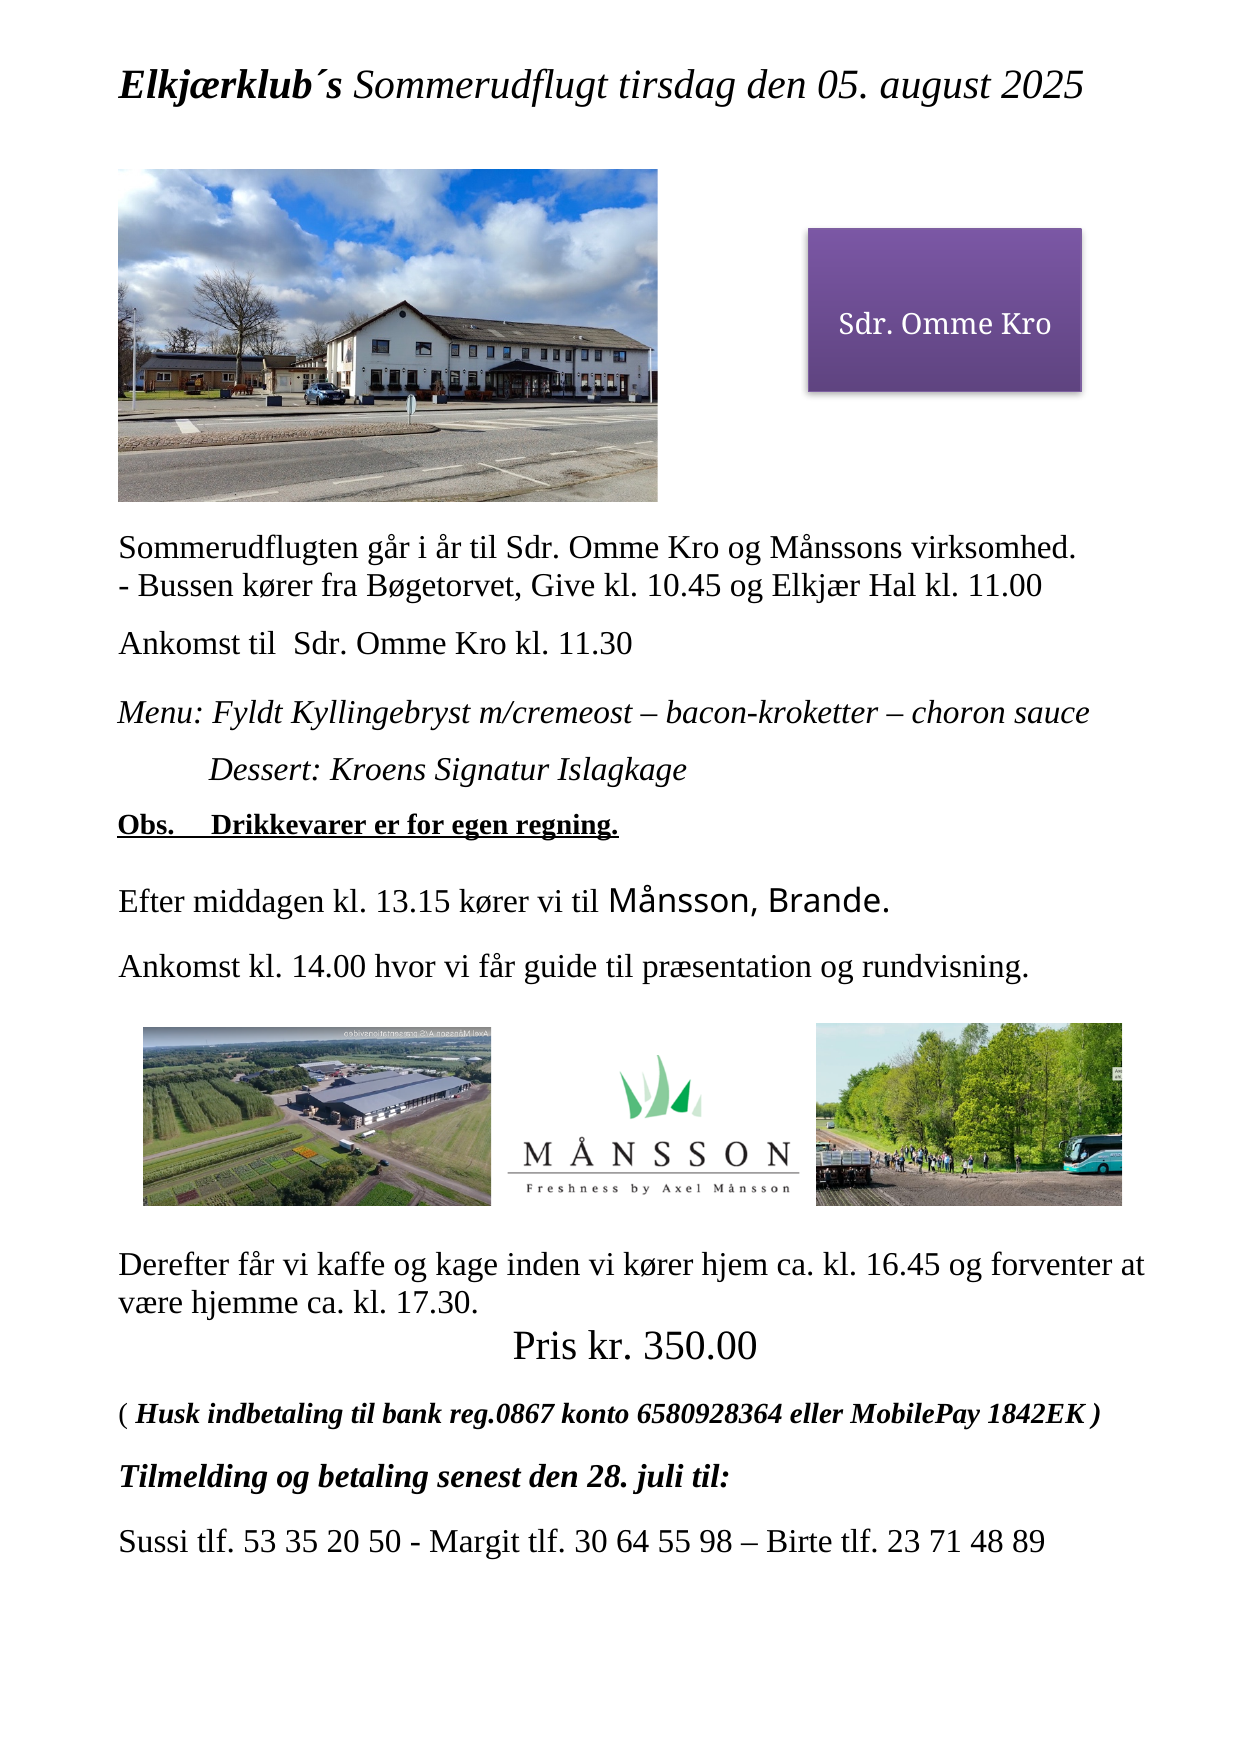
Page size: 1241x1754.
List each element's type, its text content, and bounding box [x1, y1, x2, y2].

text Derefter får vi kaffe og kage inden vi kører hjem ca. kl. 16.45 og forventer at være hjemme ca. kl. 17.30. [118, 1244, 1152, 1321]
picture [507, 1055, 800, 1206]
picture [143, 1027, 492, 1206]
text - Bussen kører fra Bøgetorvet, Give kl. 10.45 og Elkjær Hal kl. 11.00 [118, 566, 1152, 604]
text Pris kr. 350.00 [118, 1321, 1152, 1369]
text Elkjærklub´s Sommerudflugt tirsdag den 05. august 2025 [118, 59, 1152, 107]
picture [118, 169, 658, 502]
text ( Husk indbetaling til bank reg.0867 konto 6580928364 eller MobilePay 1842EK ) [118, 1397, 1152, 1430]
text Tilmelding og betaling senest den 28. juli til: [118, 1456, 1152, 1494]
text Ankomst til Sdr. Omme Kro kl. 11.30 [118, 623, 1152, 661]
text Sussi tlf. 53 35 20 50 - Margit tlf. 30 64 55 98 – Birte tlf. 23 71 48 89 [118, 1521, 1152, 1559]
text Efter middagen kl. 13.15 kører vi til Månsson, Brande. [118, 877, 1152, 923]
text Sommerudflugten går i år til Sdr. Omme Kro og Månssons virksomhed. [118, 527, 1152, 566]
picture [816, 1023, 1123, 1206]
text Ankomst kl. 14.00 hvor vi får guide til præsentation og rundvisning. [118, 947, 1152, 985]
